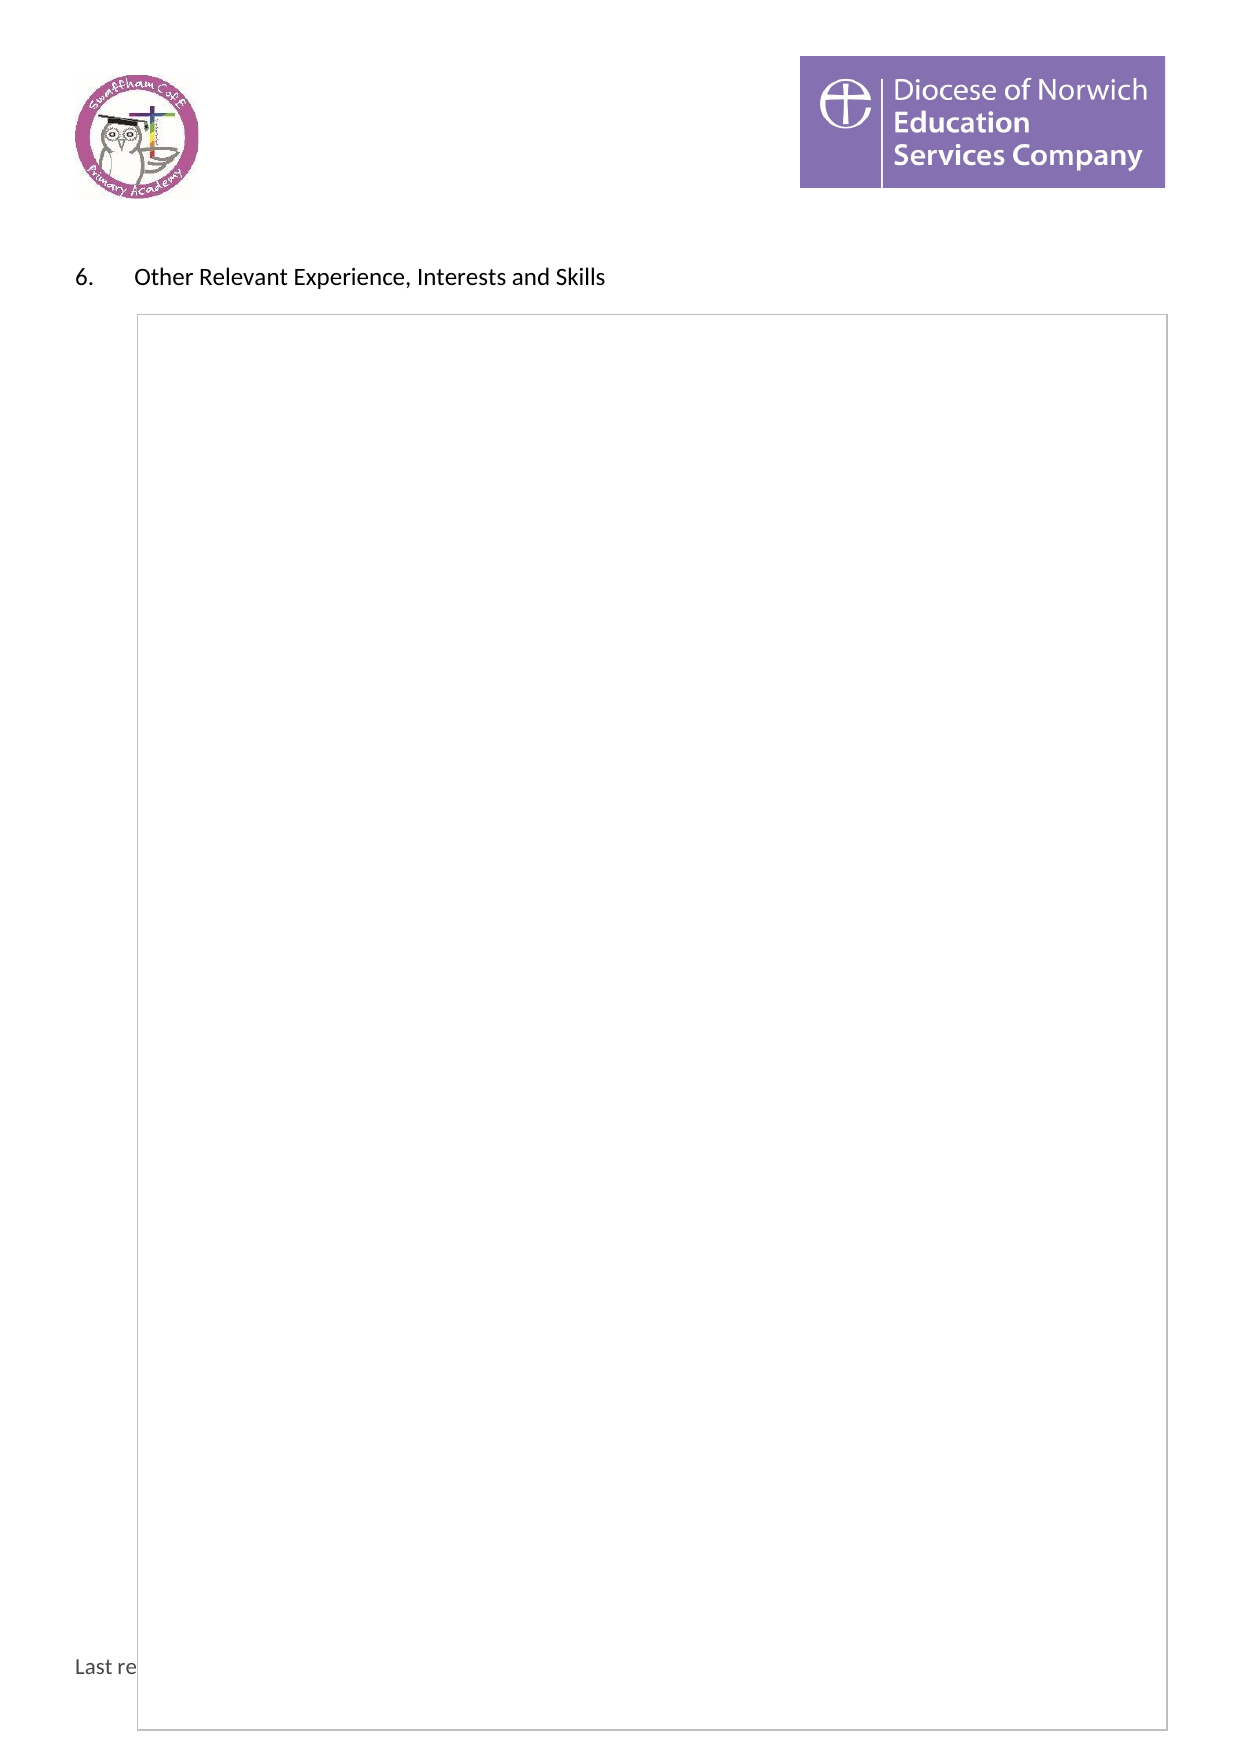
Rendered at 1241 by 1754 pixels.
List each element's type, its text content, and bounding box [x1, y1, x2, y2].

picture [800, 56, 1166, 188]
picture [75, 75, 199, 199]
subtitle Other Relevant Experience, Interests and Skills [75, 261, 1165, 291]
